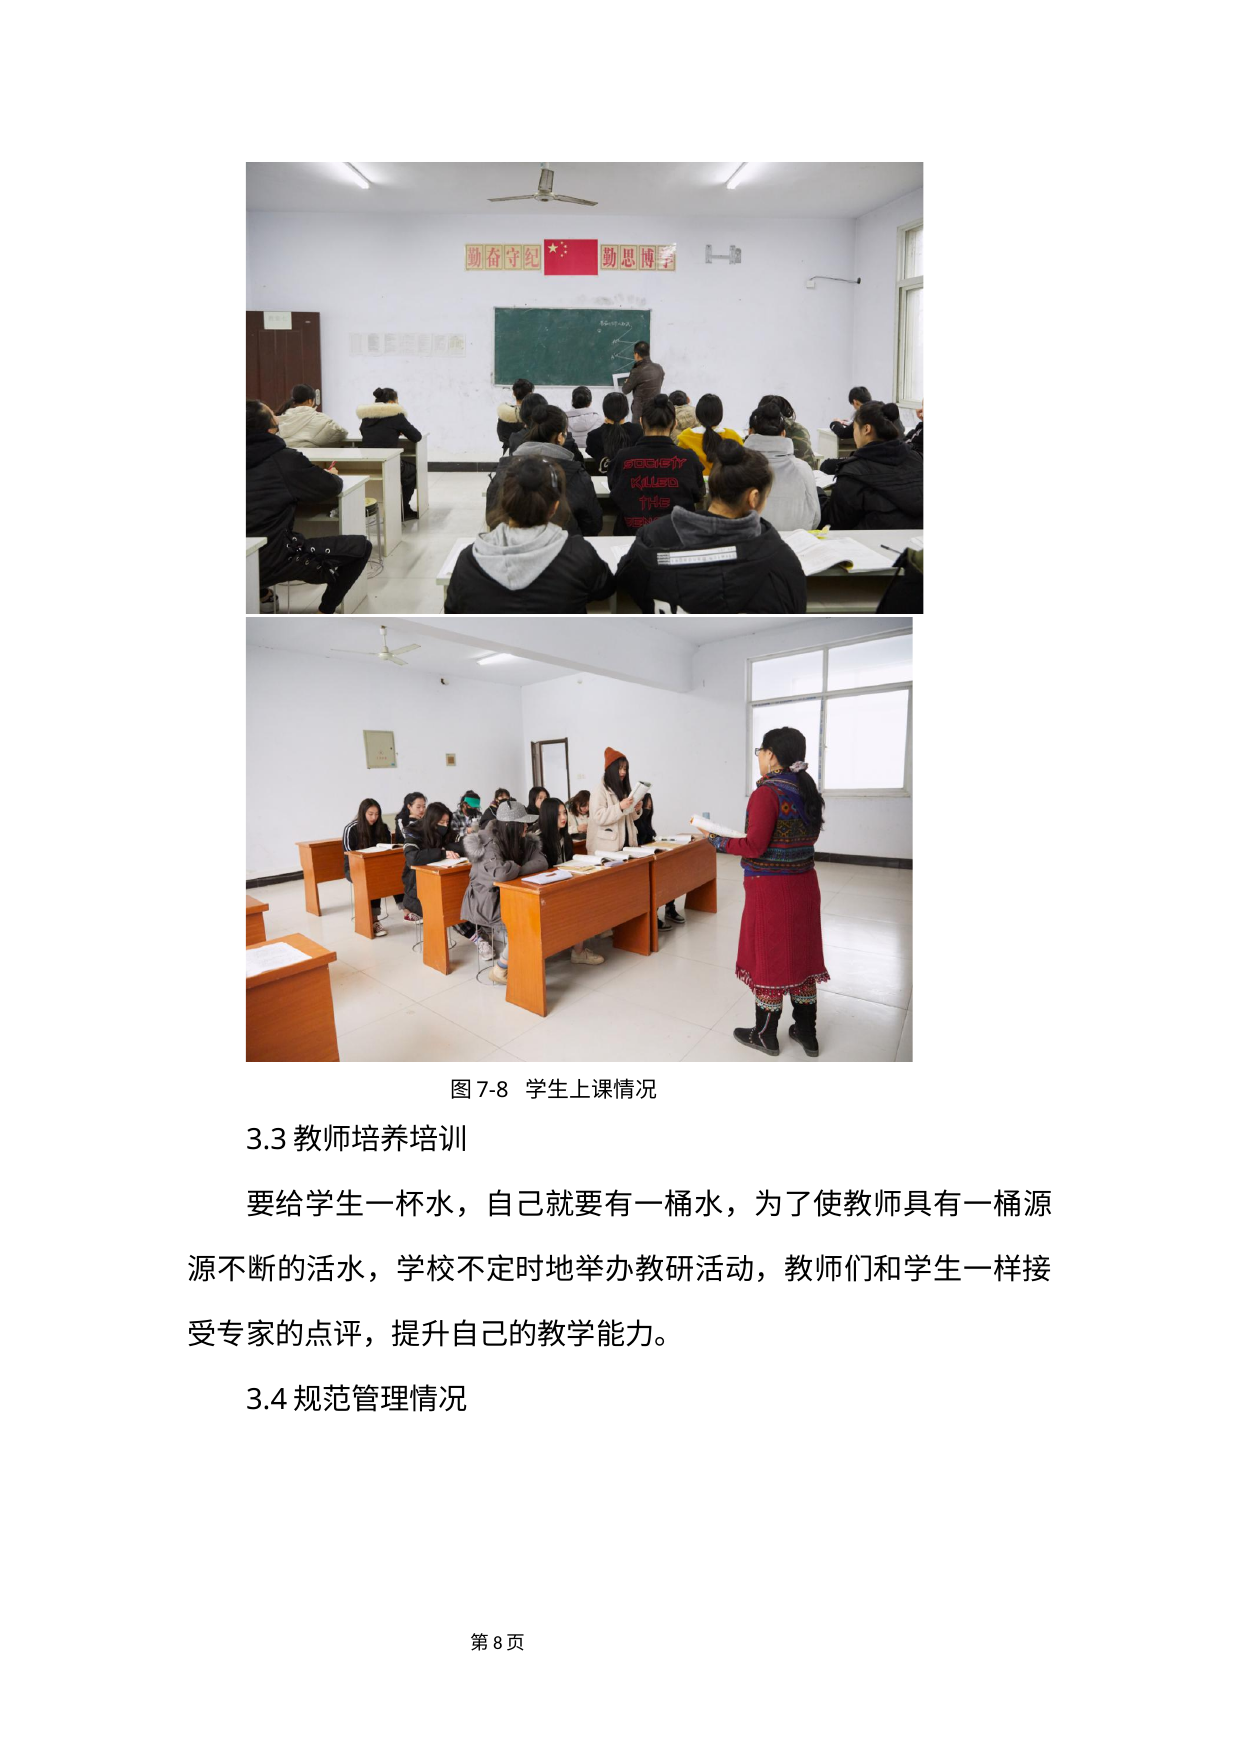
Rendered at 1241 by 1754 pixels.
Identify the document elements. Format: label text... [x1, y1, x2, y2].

text 要给学生一杯水，自己就要有一桶水，为了使教师具有一桶源源不断的活水，学校不定时地举办教研活动，教师们和学生一样接受专家的点评，提升自己的教学能力。 [187, 1169, 1053, 1364]
picture [245, 617, 913, 1062]
text 3.4规范管理情况 [187, 1364, 1053, 1429]
text 3.3教师培养培训 [187, 1104, 1053, 1169]
picture [245, 162, 924, 614]
text 图7-8 学生上课情况 [187, 1072, 1053, 1104]
